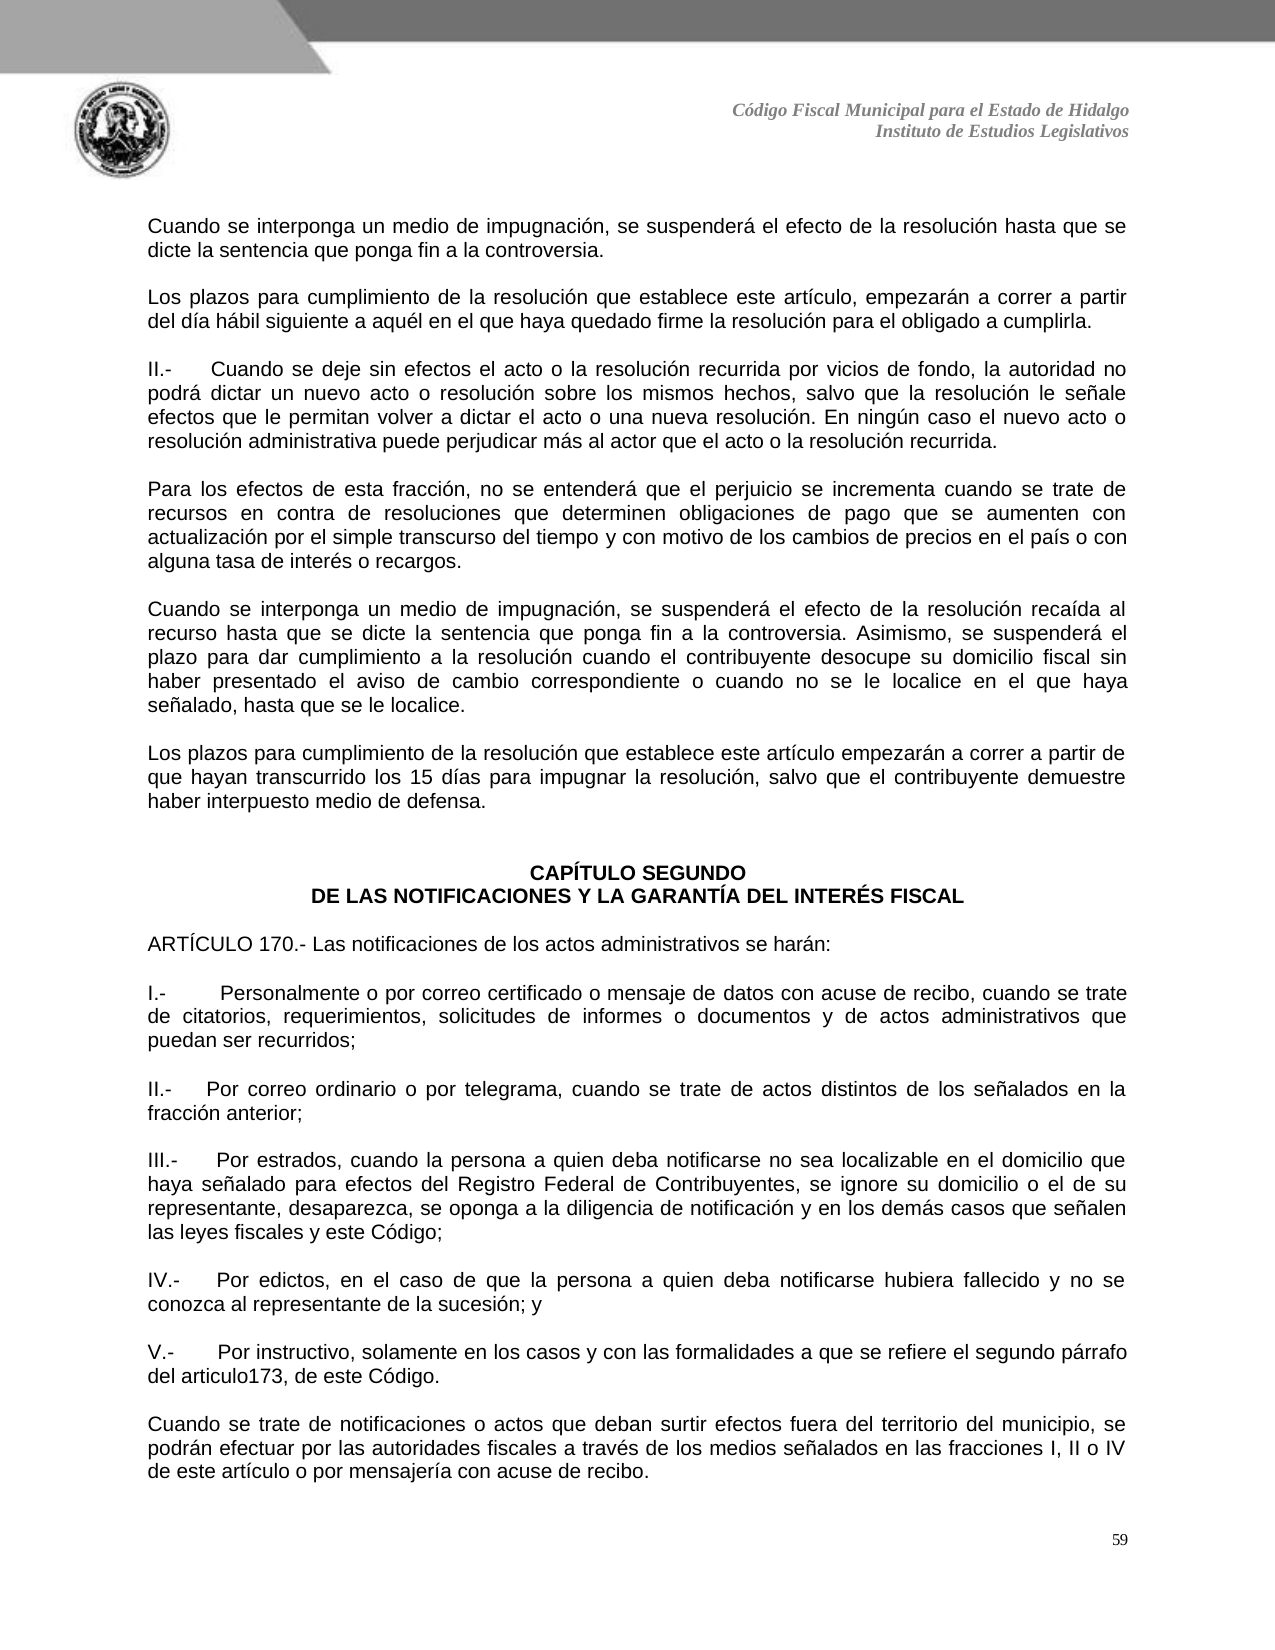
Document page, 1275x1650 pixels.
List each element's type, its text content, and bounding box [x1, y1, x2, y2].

text III.- Por estrados, cuando la persona a quien deba notificarse no sea localizable en el domicilio que haya señalado para efectos del Registro Federal de Contribuyentes, se ignore su domicilio o el de su representante, desaparezca, se oponga a la diligencia de notificación y en los demás casos que señalen las leyes fiscales y este Código; [147, 1148, 1128, 1244]
text Los plazos para cumplimiento de la resolución que establece este artículo, empezarán a correr a partir del día hábil siguiente a aquél en el que haya quedado firme la resolución para el obligado a cumplirla. [147, 286, 1127, 333]
text Cuando se trate de notificaciones o actos que deban surtir efectos fuera del territorio del municipio, se podrán efectuar por las autoridades fiscales a través de los medios señalados en las fracciones I, II o IV de este artículo o por mensajería con acuse de recibo. [147, 1411, 1128, 1483]
text IV.- Por edictos, en el caso de que la persona a quien deba notificarse hubiera fallecido y no se conozca al representante de la sucesión; y [147, 1268, 1127, 1316]
text II.- Cuando se deje sin efectos el acto o la resolución recurrida por vicios de fondo, la autoridad no podrá dictar un nuevo acto o resolución sobre los mismos hechos, salvo que la resolución le señale efectos que le permitan volver a dictar el acto o una nueva resolución. En ningún caso el nuevo acto o resolución administrativa puede perjudicar más al actor que el acto o la resolución recurrida. [147, 357, 1128, 453]
text I.- Personalmente o por correo certificado o mensaje de datos con acuse de recibo, cuando se trate de citatorios, requerimientos, solicitudes de informes o documentos y de actos administrativos que puedan ser recurridos; [147, 980, 1128, 1052]
text DE LAS NOTIFICACIONES Y LA GARANTÍA DEL INTERÉS FISCAL [44, 884, 1231, 908]
text Para los efectos de esta fracción, no se entenderá que el perjuicio se incrementa cuando se trate de recursos en contra de resoluciones que determinen obligaciones de pago que se aumenten con actualización por el simple transcurso del tiempo y con motivo de los cambios de precios en el país o con alguna tasa de interés o recargos. [147, 477, 1128, 573]
text Cuando se interponga un medio de impugnación, se suspenderá el efecto de la resolución recaída al recurso hasta que se dicte la sentencia que ponga fin a la controversia. Asimismo, se suspenderá el plazo para dar cumplimiento a la resolución cuando el contribuyente desocupe su domicilio fiscal sin haber presentado el aviso de cambio correspondiente o cuando no se le localice en el que haya señalado, hasta que se le localice. [147, 597, 1128, 716]
text Cuando se interponga un medio de impugnación, se suspenderá el efecto de la resolución hasta que se dicte la sentencia que ponga fin a la controversia. [147, 213, 1128, 261]
picture [0, 0, 1275, 180]
text ARTÍCULO 170.- Las notificaciones de los actos administrativos se harán: [147, 932, 1275, 956]
text II.- Por correo ordinario o por telegrama, cuando se trate de actos distintos de los señalados en la fracción anterior; [147, 1076, 1127, 1124]
text Los plazos para cumplimiento de la resolución que establece este artículo empezarán a correr a partir de que hayan transcurrido los 15 días para impugnar la resolución, salvo que el contribuyente demuestre haber interpuesto medio de defensa. [147, 741, 1128, 813]
text V.- Por instructivo, solamente en los casos y con las formalidades a que se refiere el segundo párrafo del articulo173, de este Código. [147, 1340, 1127, 1388]
text CAPÍTULO SEGUNDO [423, 860, 852, 884]
